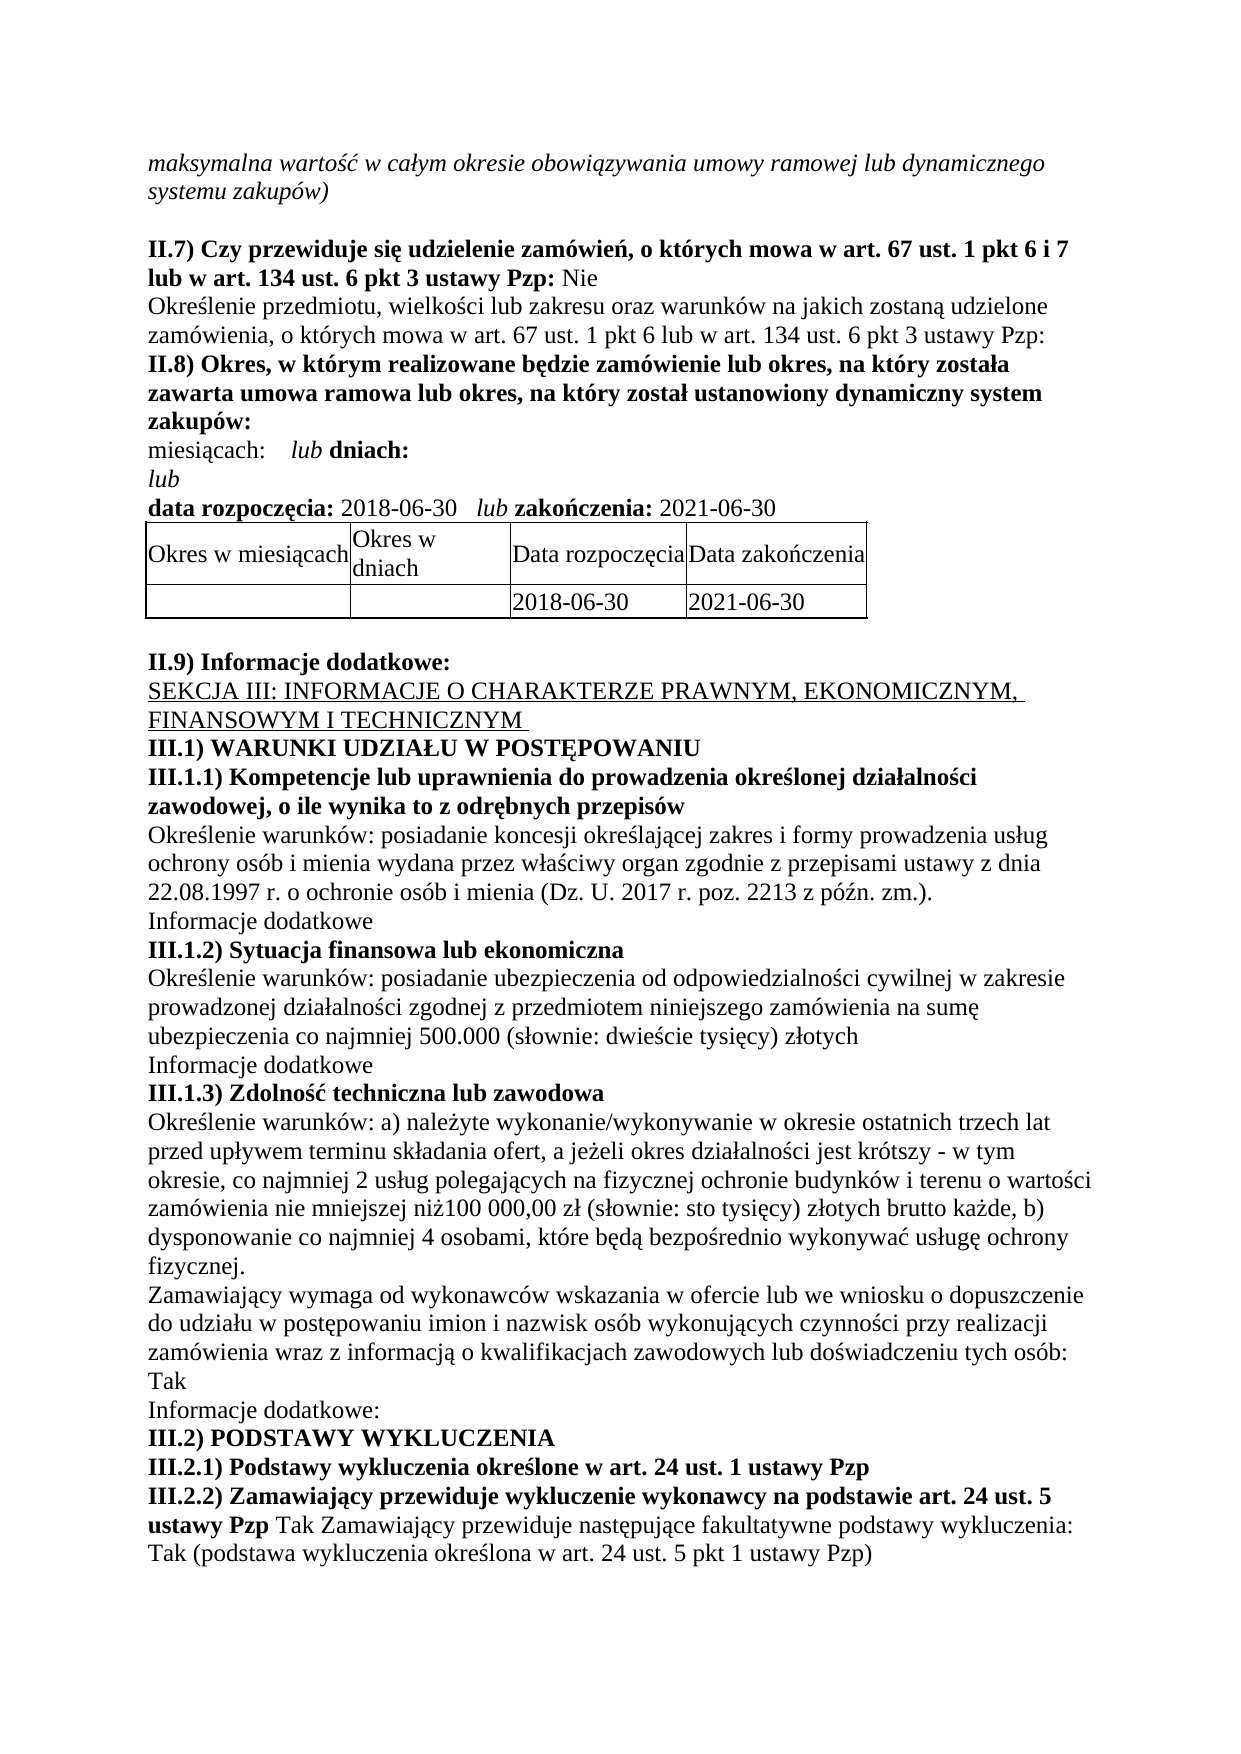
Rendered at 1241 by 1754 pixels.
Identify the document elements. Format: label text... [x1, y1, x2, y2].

text III.1.1) Kompetencje lub uprawnienia do prowadzenia określonej działalności zawodowej, o ile wynika to z odrębnych przepisów Określenie warunków: posiadanie koncesji określającej zakres i formy prowadzenia usług ochrony osób i mienia wydana przez właściwy organ zgodnie z przepisami ustawy z dnia 22.08.1997 r. o ochronie osób i mienia (Dz. U. 2017 r. poz. 2213 z późn. zm.). Informacje dodatkowe III.1.2) Sytuacja finansowa lub ekonomiczna Określenie warunków: posiadanie ubezpieczenia od odpowiedzialności cywilnej w zakresie prowadzonej działalności zgodnej z przedmiotem niniejszego zamówienia na sumę ubezpieczenia co najmniej 500.000 (słownie: dwieście tysięcy) złotych Informacje dodatkowe III.1.3) Zdolność techniczna lub zawodowa Określenie warunków: a) należyte wykonanie/wykonywanie w okresie ostatnich trzech lat przed upływem terminu składania ofert, a jeżeli okres działalności jest krótszy - w tym okresie, co najmniej 2 usług polegających na fizycznej ochronie budynków i terenu o wartości zamówienia nie mniejszej niż100 000,00 zł (słownie: sto tysięcy) złotych brutto każde, b) dysponowanie co najmniej 4 osobami, które będą bezpośrednio wykonywać usługę ochrony fizycznej. Zamawiający wymaga od wykonawców wskazania w ofercie lub we wniosku o dopuszczenie do udziału w postępowaniu imion i nazwisk osób wykonujących czynności przy realizacji zamówienia wraz z informacją o kwalifikacjach zawodowych lub doświadczeniu tych osób: Tak Informacje dodatkowe: [148, 762, 1093, 1423]
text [148, 1452, 1093, 1596]
text SEKCJA III: INFORMACJE O CHARAKTERZE PRAWNYM, EKONOMICZNYM, FINANSOWYM I TECHNICZNYM [148, 676, 1093, 733]
text II.9) Informacje dodatkowe: [148, 618, 1093, 676]
text III.1) WARUNKI UDZIAŁU W POSTĘPOWANIU [148, 733, 1093, 762]
table_cell 2018-06-30 [511, 585, 686, 617]
table_header Data rozpoczęcia [511, 523, 686, 583]
table_cell [351, 585, 510, 617]
table_header Data zakończenia [687, 523, 866, 583]
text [148, 148, 1093, 205]
table_header Okres w dniach [351, 523, 510, 583]
table_cell [147, 585, 350, 617]
table_cell 2021-06-30 [687, 585, 866, 617]
table_header Okres w miesiącach [147, 523, 350, 583]
text II.7) Czy przewiduje się udzielenie zamówień, o których mowa w art. 67 ust. 1 pkt 6 i 7 lub w art. 134 ust. 6 pkt 3 ustawy Pzp: Nie Określenie przedmiotu, wielkości lub zakresu oraz warunków na jakich zostaną udzielone zamówienia, o których mowa w art. 67 ust. 1 pkt 6 lub w art. 134 ust. 6 pkt 3 ustawy Pzp: II.8) Okres, w którym realizowane będzie zamówienie lub okres, na który została zawarta umowa ramowa lub okres, na który został ustanowiony dynamiczny system zakupów: miesiącach: lub dniach: lub data rozpoczęcia: 2018-06-30 lub zakończenia: 2021-06-30 [148, 205, 1093, 521]
text III.2) PODSTAWY WYKLUCZENIA [148, 1423, 1093, 1452]
